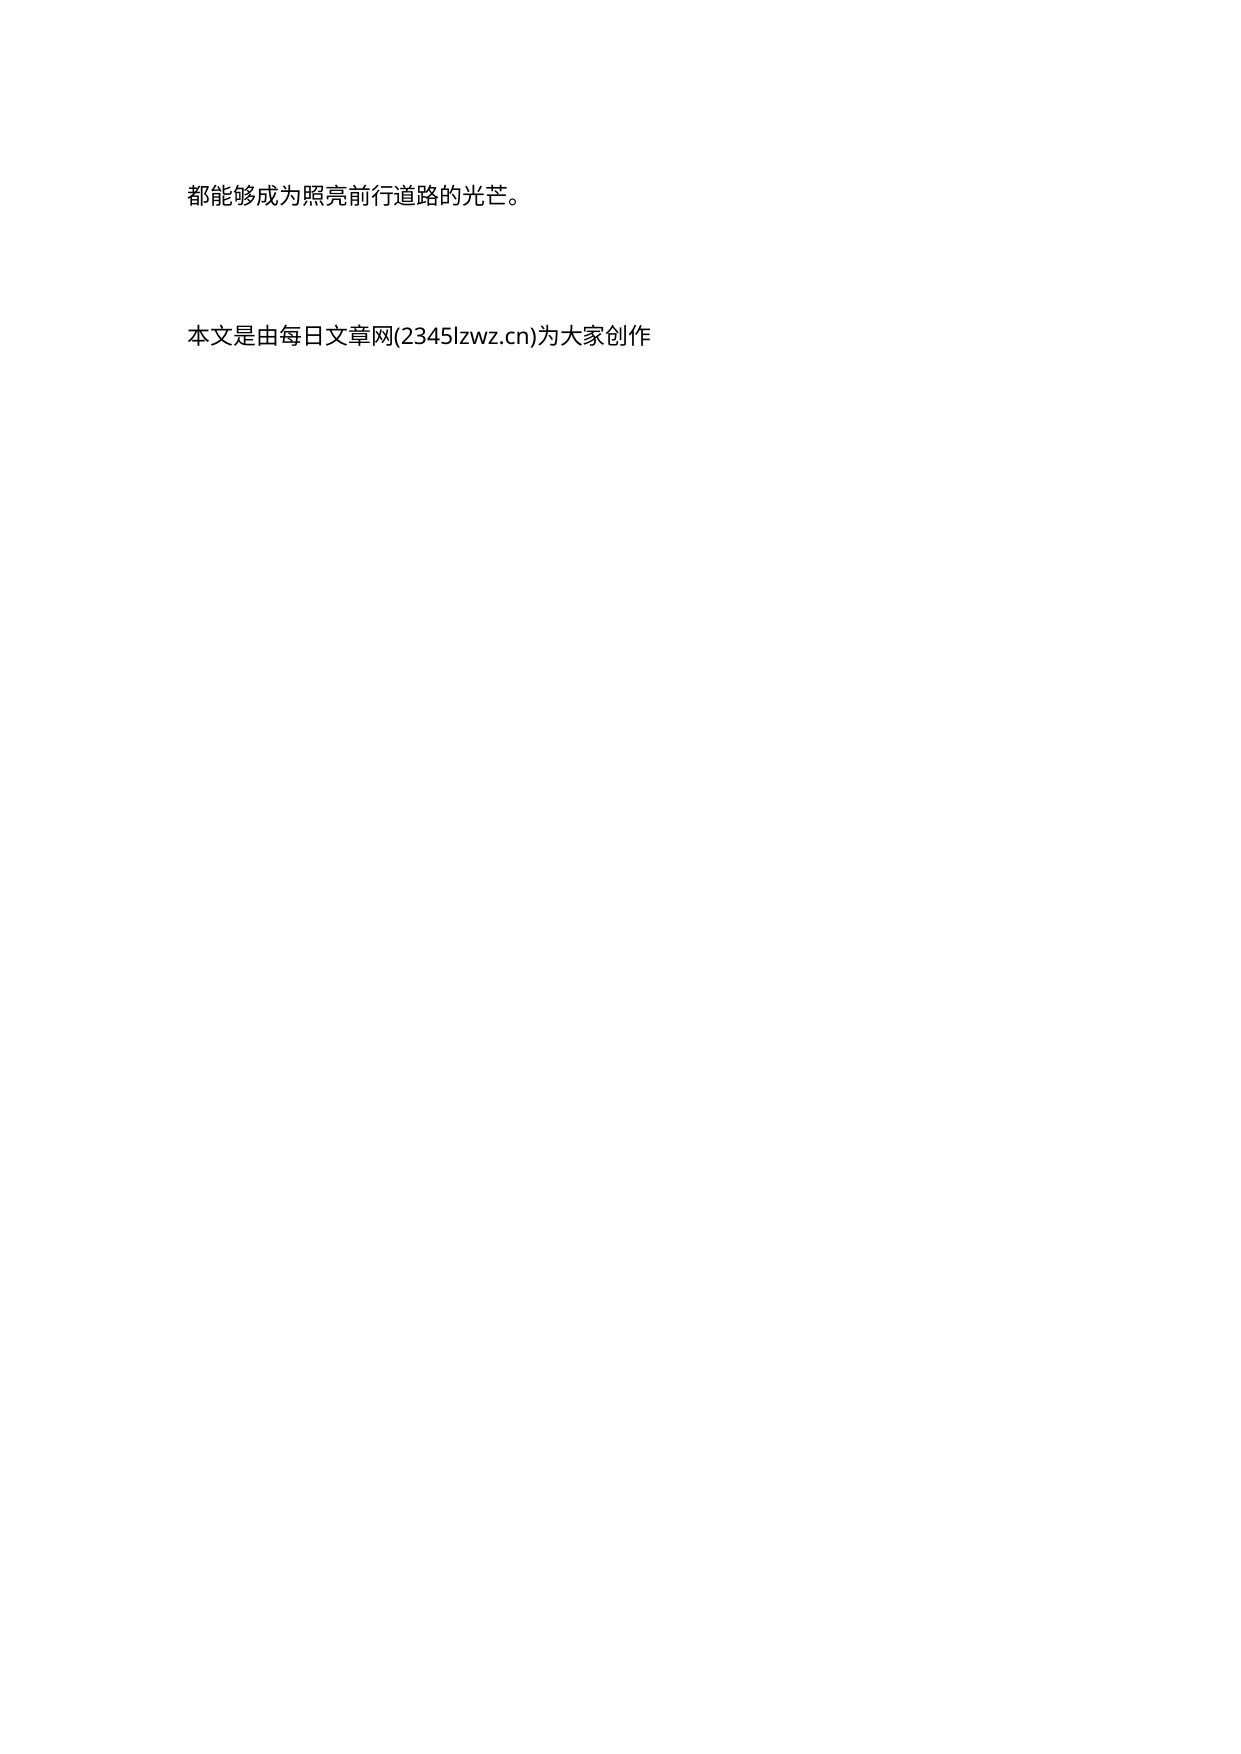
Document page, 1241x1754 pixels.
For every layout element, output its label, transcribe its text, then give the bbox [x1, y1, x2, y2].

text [187, 162, 1053, 227]
text 本文是由每日文章网(2345lzwz.cn)为大家创作 [187, 302, 1053, 367]
